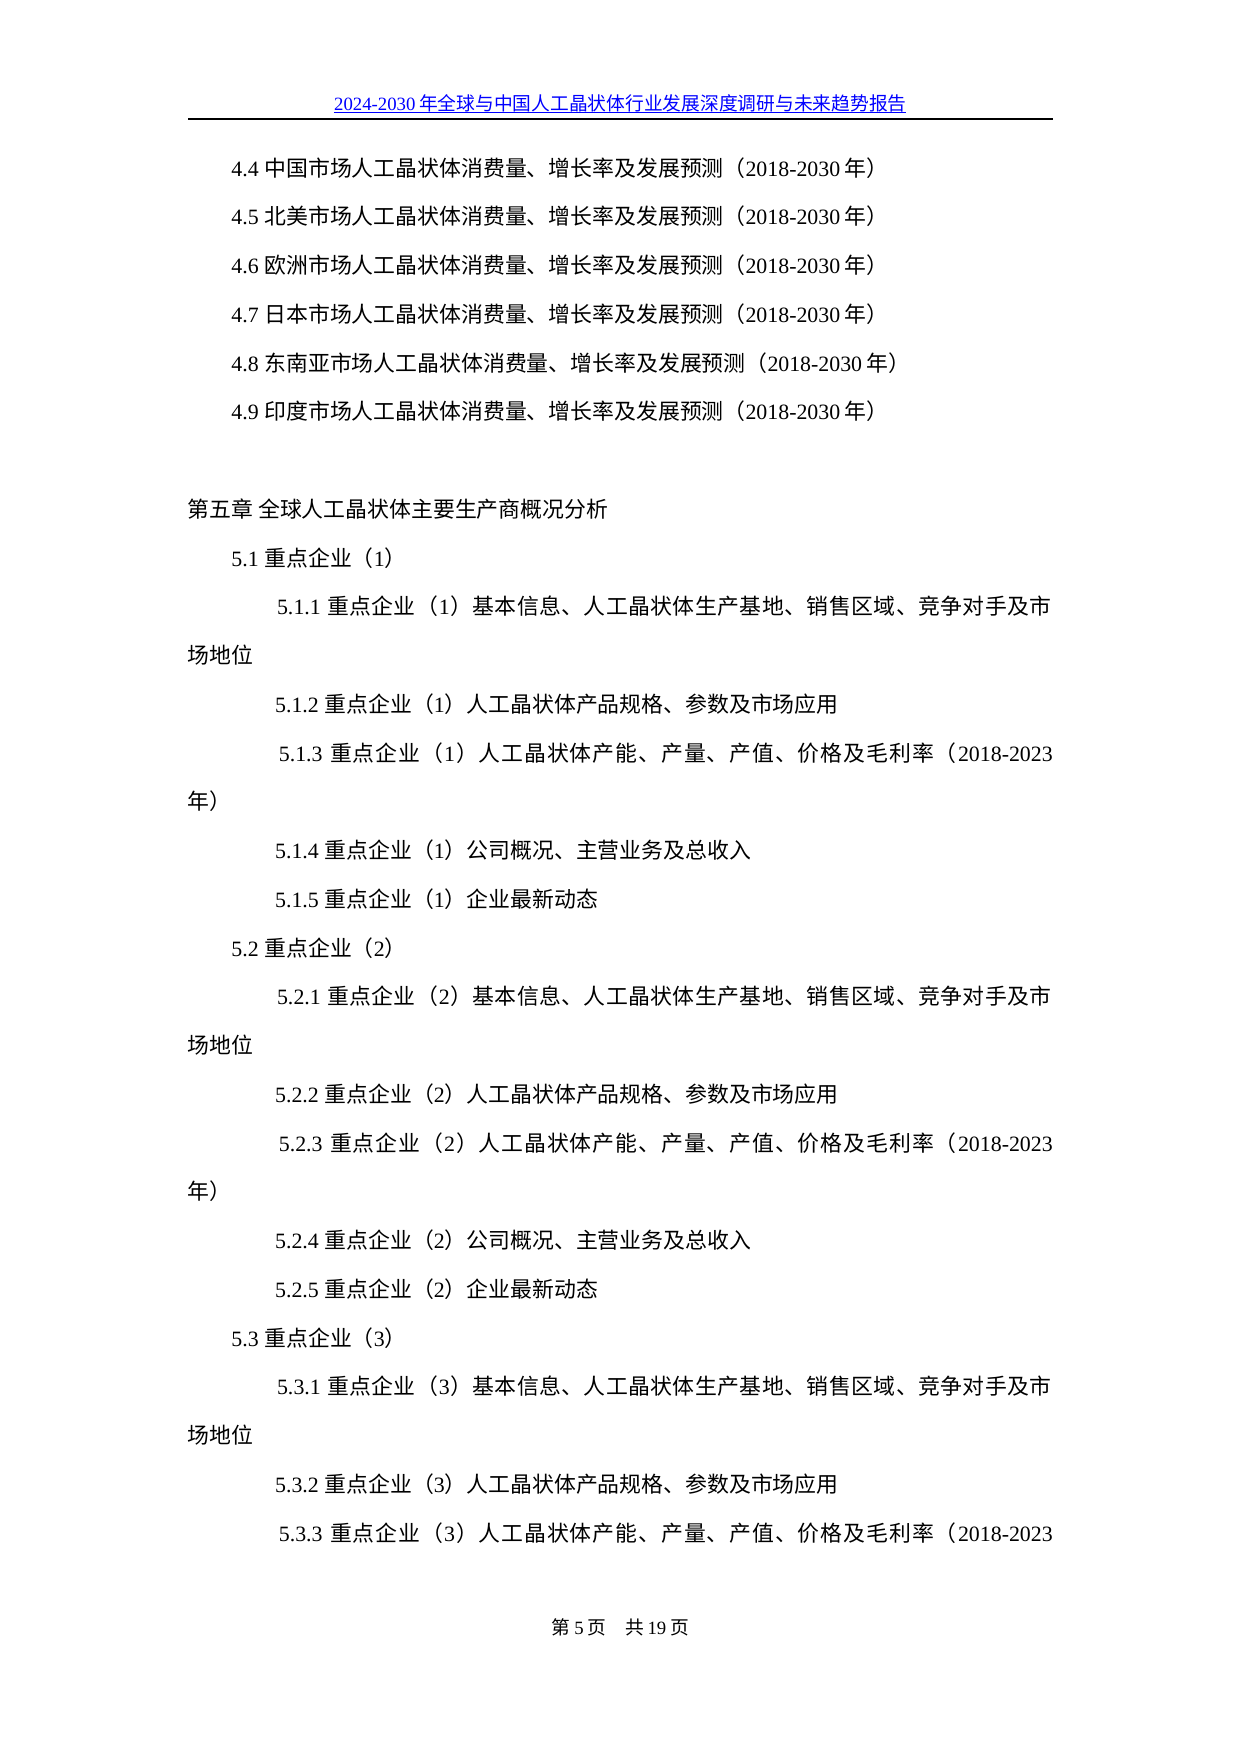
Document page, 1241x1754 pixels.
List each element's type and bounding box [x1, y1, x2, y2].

text [187, 150, 1053, 1548]
